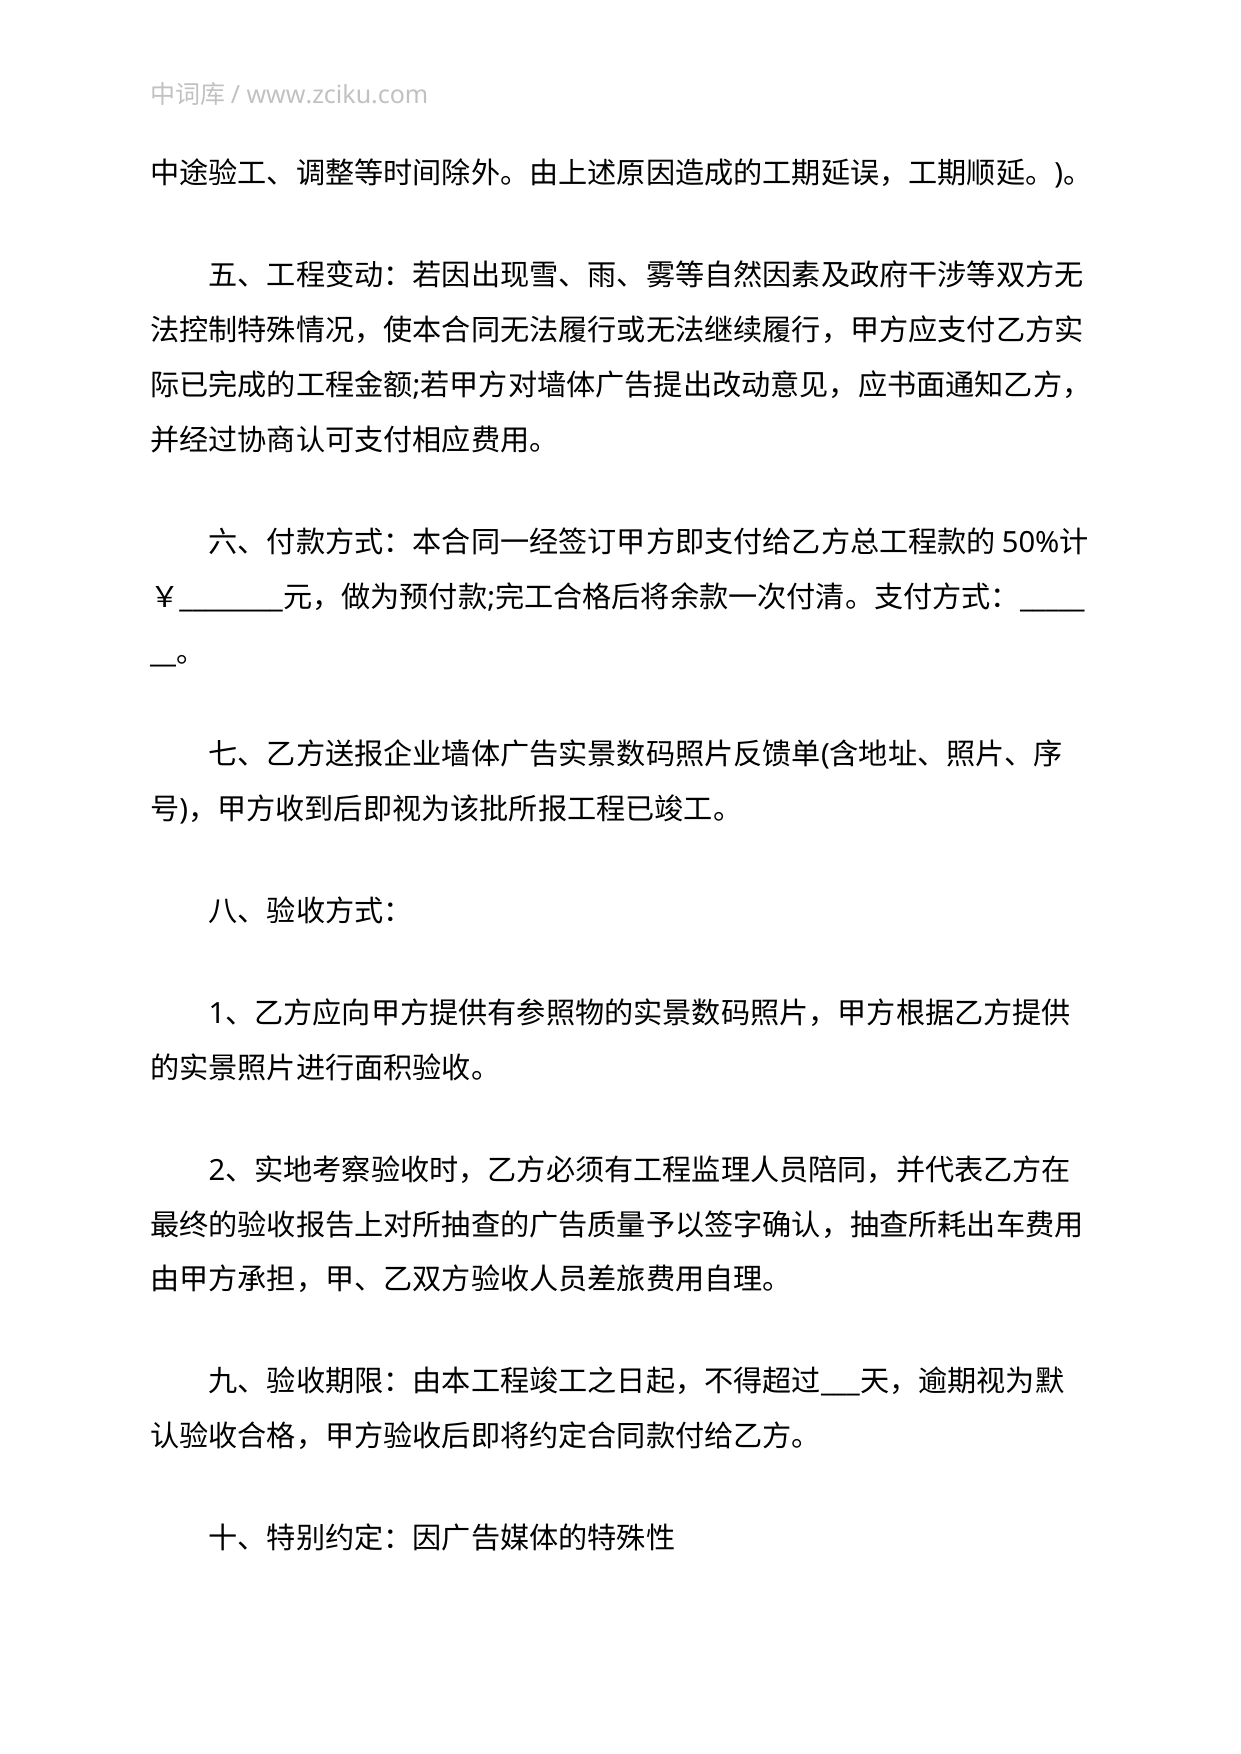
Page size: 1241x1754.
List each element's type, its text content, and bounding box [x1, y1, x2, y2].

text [150, 150, 1090, 192]
text 九、验收期限：由本工程竣工之日起，不得超过___天，逾期视为默认验收合格，甲方验收后即将约定合同款付给乙方。 [150, 1358, 1090, 1455]
text 五、工程变动：若因出现雪、雨、雾等自然因素及政府干涉等双方无法控制特殊情况，使本合同无法履行或无法继续履行，甲方应支付乙方实际已完成的工程金额;若甲方对墙体广告提出改动意见，应书面通知乙方，并经过协商认可支付相应费用。 [150, 252, 1090, 459]
text 十、特别约定：因广告媒体的特殊性 [150, 1514, 1090, 1557]
text 七、乙方送报企业墙体广告实景数码照片反馈单(含地址、照片、序号)，甲方收到后即视为该批所报工程已竣工。 [150, 731, 1090, 828]
text 2、实地考察验收时，乙方必须有工程监理人员陪同，并代表乙方在最终的验收报告上对所抽查的广告质量予以签字确认，抽查所耗出车费用由甲方承担，甲、乙双方验收人员差旅费用自理。 [150, 1146, 1090, 1298]
text 六、付款方式：本合同一经签订甲方即支付给乙方总工程款的50%计￥________元，做为预付款;完工合格后将余款一次付清。支付方式：_______。 [150, 518, 1090, 671]
text 八、验收方式： [150, 887, 1090, 930]
text 1、乙方应向甲方提供有参照物的实景数码照片，甲方根据乙方提供的实景照片进行面积验收。 [150, 989, 1090, 1087]
